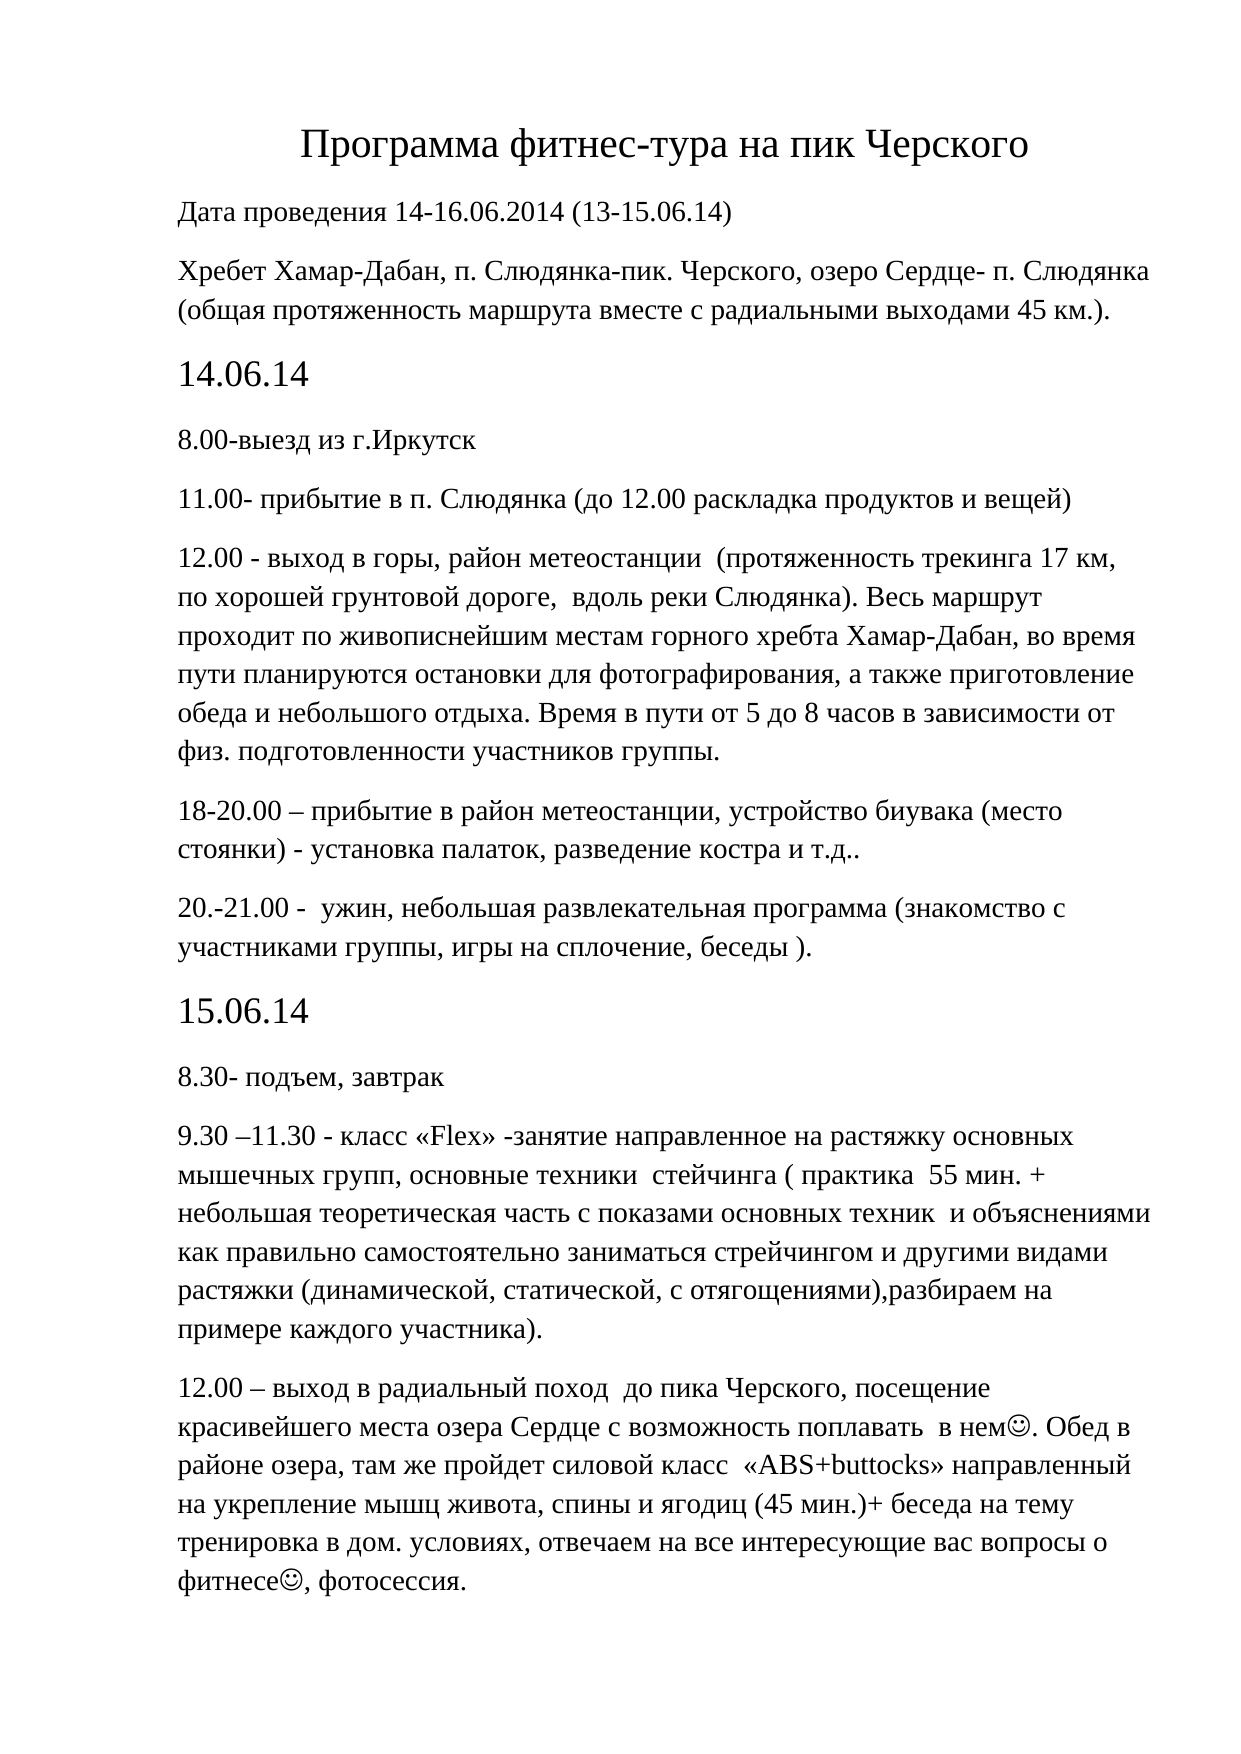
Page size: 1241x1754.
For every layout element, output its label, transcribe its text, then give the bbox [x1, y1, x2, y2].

text 20.-21.00 - ужин, небольшая развлекательная программа (знакомство с участниками группы, игры на сплочение, беседы ). [177, 891, 1152, 963]
text Хребет Хамар-Дабан, п. Слюдянка-пик. Черского, озеро Сердце- п. Слюдянка (общая протяженность маршрута вместе с радиальными выходами 45 км.). [177, 253, 1152, 326]
text 15.06.14 [177, 988, 1152, 1032]
text 12.00 - выход в горы, район метеостанции (протяженность трекинга 17 км, по хорошей грунтовой дороге, вдоль реки Слюдянка). Весь маршрут проходит по живописнейшим местам горного хребта Хамар-Дабан, во время пути планируются остановки для фотографирования, а также приготовление обеда и небольшого отдыха. Время в пути от 5 до 8 часов в зависимости от физ. подготовленности участников группы. [177, 541, 1152, 767]
text Дата проведения 14-16.06.2014 (13-15.06.14) [177, 194, 1152, 228]
text 11.00- прибытие в п. Слюдянка (до 12.00 раскладка продуктов и вещей) [177, 481, 1152, 515]
text Программа фитнес-тура на пик Черского [177, 118, 1152, 166]
text 12.00 – выход в радиальный поход до пика Черского, посещение красивейшего места озера Сердце с возможность поплавать в нем. Обед в районе озера, там же пройдет силовой класс «ABS+buttocks» направленный на укрепление мышц живота, спины и ягодиц (45 мин.)+ беседа на тему тренировка в дом. условиях, отвечаем на все интересующие вас вопросы о фитнесе, фотосессия. [177, 1370, 1152, 1597]
text 8.00-выезд из г.Иркутск [177, 422, 1152, 455]
text 9.30 –11.30 - класс «Flex» -занятие направленное на растяжку основных мышечных групп, основные техники стейчинга ( практика 55 мин. + небольшая теоретическая часть с показами основных техник и объяснениями как правильно самостоятельно заниматься стрейчингом и другими видами растяжки (динамической, статической, с отягощениями),разбираем на примере каждого участника). [177, 1118, 1152, 1344]
text 18-20.00 – прибытие в район метеостанции, устройство биувака (место стоянки) - установка палаток, разведение костра и т.д.. [177, 793, 1152, 865]
text 8.30- подъем, завтрак [177, 1059, 1152, 1092]
text 14.06.14 [177, 351, 1152, 394]
